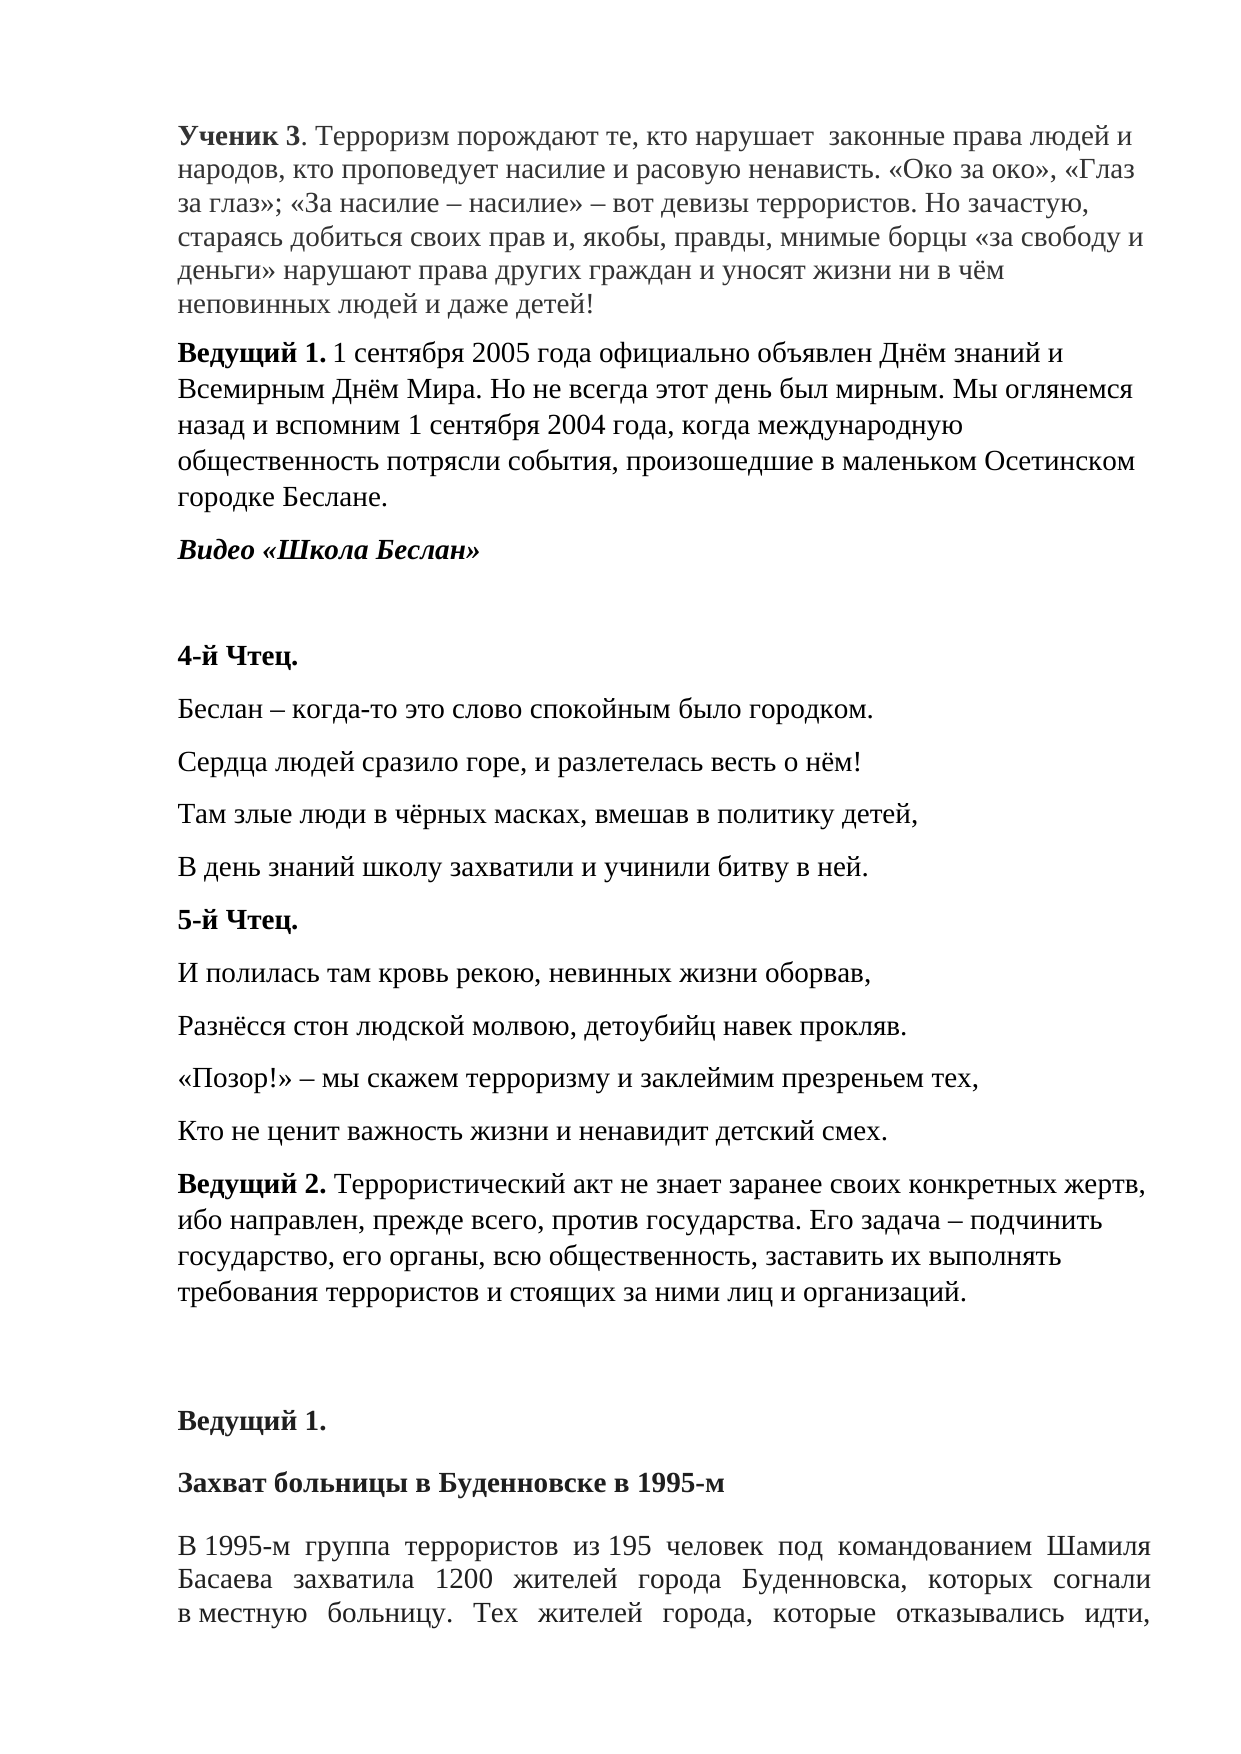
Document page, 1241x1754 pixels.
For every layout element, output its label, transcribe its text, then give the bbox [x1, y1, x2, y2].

text Кто не ценит важность жизни и ненавидит детский смех. [177, 1113, 1152, 1147]
text И полилась там кровь рекою, невинных жизни оборвав, [177, 955, 1152, 988]
text Захват больницы в Буденновске в 1995-м [177, 1465, 1152, 1499]
text 4-й Чтец. [177, 638, 1152, 672]
text Ведущий 2. Террористический акт не знает заранее своих конкретных жертв, ибо направлен, прежде всего, против государства. Его задача – подчинить государство, его органы, всю общественность, заставить их выполнять требования террористов и стоящих за ними лиц и организаций. [177, 1166, 1152, 1308]
text 5-й Чтец. [177, 902, 1152, 936]
text Сердца людей сразило горе, и разлетелась весть о нём! [177, 744, 1152, 777]
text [177, 1528, 1152, 1629]
text Там злые люди в чёрных масках, вмешав в политику детей, [177, 796, 1152, 830]
text Ведущий 1. [177, 1403, 1152, 1436]
text Видео «Школа Беслан» [177, 532, 1152, 566]
text Ведущий 1. 1 сентября 2005 года официально объявлен Днём знаний и Всемирным Днём Мира. Но не всегда этот день был мирным. Мы оглянемся назад и вспомним 1 сентября 2004 года, когда международную общественность потрясли события, произошедшие в маленьком Осетинском городке Беслане. [177, 335, 1152, 513]
text Ученик 3. Терроризм порождают те, кто нарушает законные права людей и народов, кто проповедует насилие и расовую ненависть. «Око за око», «Глаз за глаз»; «За насилие – насилие» – вот девизы террористов. Но зачастую, стараясь добиться своих прав и, якобы, правды, мнимые борцы «за свободу и деньги» нарушают права других граждан и уносят жизни ни в чём неповинных людей и даже детей! [177, 118, 1152, 319]
text Разнёсся стон людской молвою, детоубийц навек прокляв. [177, 1008, 1152, 1041]
text «Позор!» – мы скажем терроризму и заклеймим презреньем тех, [177, 1061, 1152, 1094]
text В день знаний школу захватили и учинили битву в ней. [177, 849, 1152, 883]
text Беслан – когда-то это слово спокойным было городком. [177, 691, 1152, 724]
